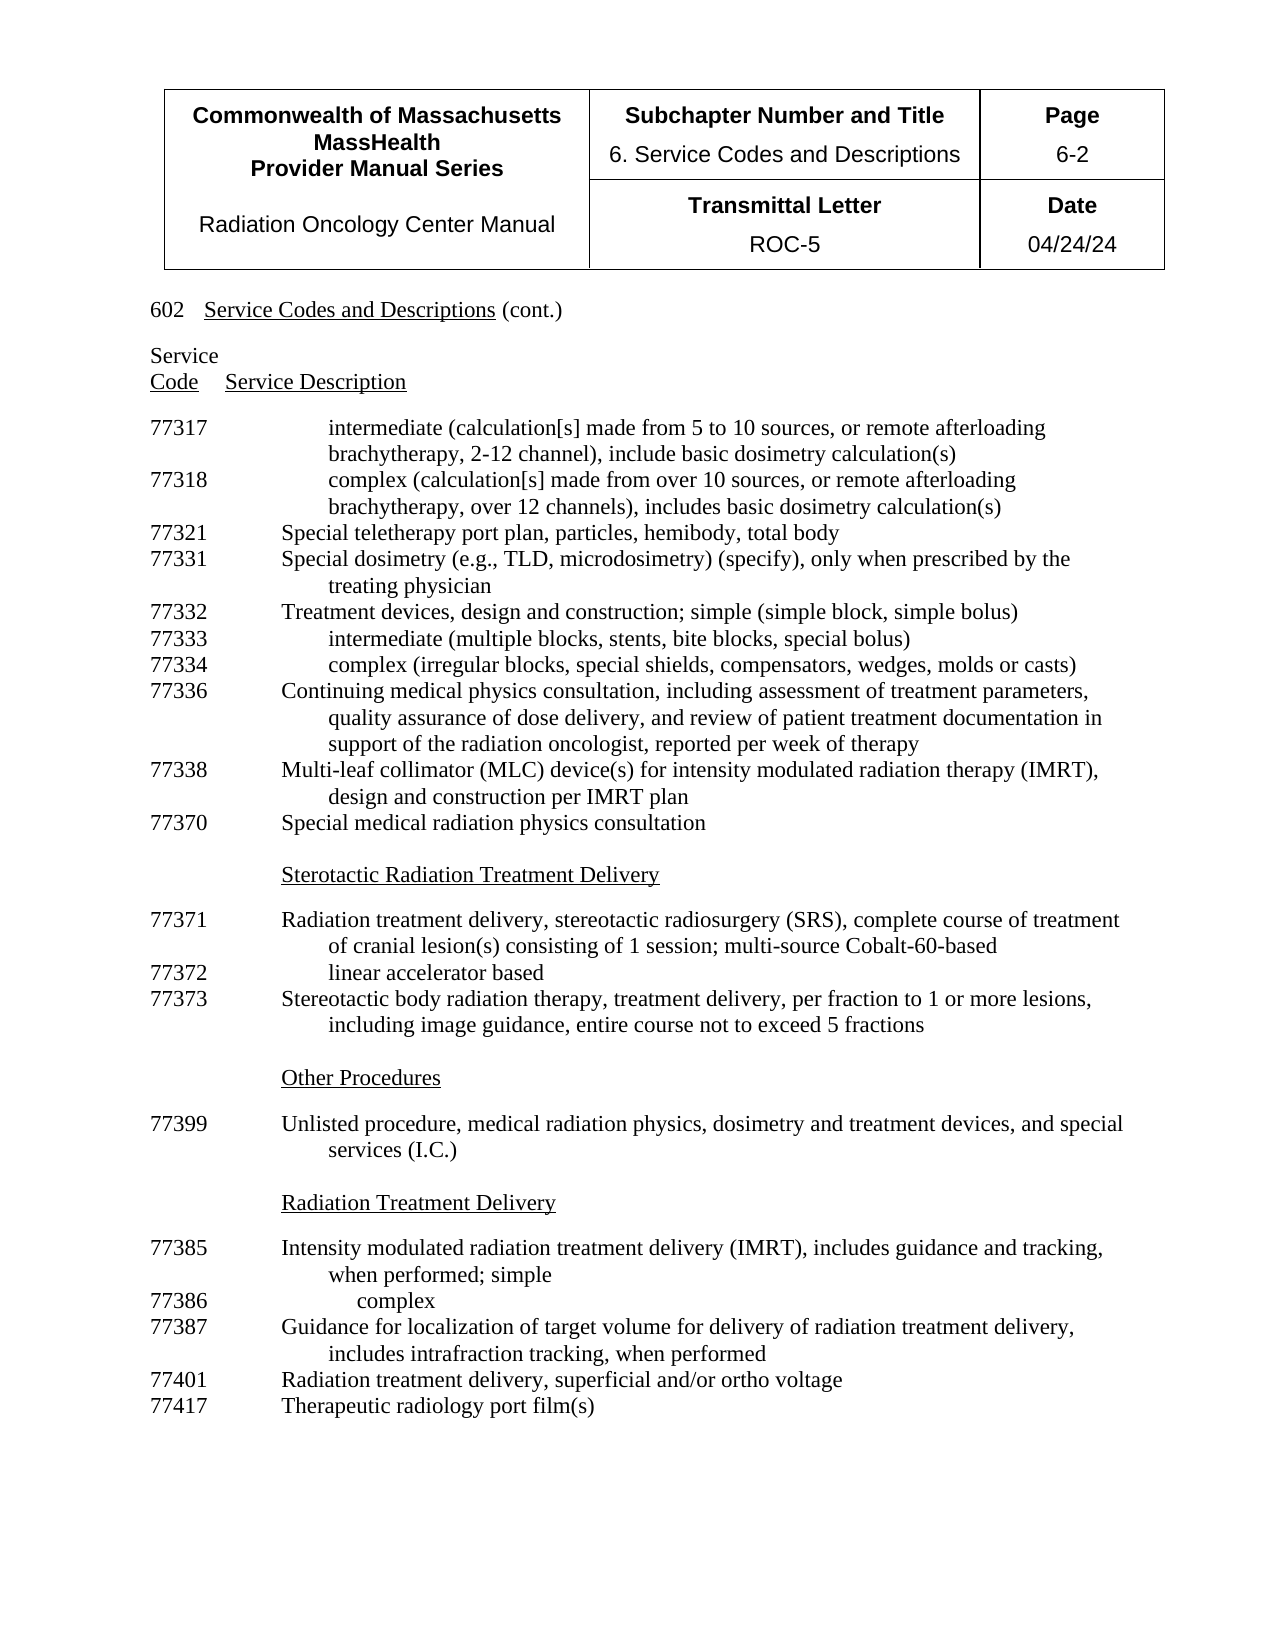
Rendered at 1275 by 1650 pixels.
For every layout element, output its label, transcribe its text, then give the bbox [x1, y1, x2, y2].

text 77336 Continuing medical physics consultation, including assessment of treatment parameters, quality assurance of dose delivery, and review of patient treatment documentation in support of the radiation oncologist, reported per week of therapy [150, 677, 1125, 756]
text 77334 complex (irregular blocks, special shields, compensators, wedges, molds or casts) [150, 651, 1125, 677]
text 602 Service Codes and Descriptions (cont.) [150, 296, 1125, 323]
text 77387 Guidance for localization of target volume for delivery of radiation treatment delivery, includes intrafraction tracking, when performed [150, 1313, 1125, 1366]
text 77333 intermediate (multiple blocks, stents, bite blocks, special bolus) [150, 624, 1125, 651]
text 77332 Treatment devices, design and construction; simple (simple block, simple bolus) [150, 598, 1125, 624]
text Service [150, 342, 1125, 368]
text Radiation Treatment Delivery [94, 1189, 1125, 1215]
text Code Service Description [150, 368, 1125, 394]
table_cell Date 04/24/24 [981, 180, 1164, 268]
text 77370 Special medical radiation physics consultation [150, 809, 1125, 835]
text 77371 Radiation treatment delivery, stereotactic radiosurgery (SRS), complete course of treatment of cranial lesion(s) consisting of 1 session; multi-source Cobalt-60-based [150, 906, 1125, 959]
table_cell Manual [165, 179, 589, 268]
table_header Commonwealth of Massachusetts MassHealth Provider Manual Series [165, 90, 589, 178]
text Sterotactic Radiation Treatment Delivery [37, 861, 1125, 887]
table_header Subchapter Number and Title 6. Service Codes and Descriptions [590, 90, 979, 178]
text 77386 complex [150, 1287, 1125, 1313]
text 77338 Multi-leaf collimator (MLC) device(s) for intensity modulated radiation therapy (IMRT), design and construction per IMRT plan [150, 756, 1125, 809]
text 77331 Special dosimetry (e.g., TLD, microdosimetry) (specify), only when prescribed by the treating physician [150, 546, 1125, 598]
text 77401 Radiation treatment delivery, superficial and/or ortho voltage [150, 1366, 1125, 1392]
text 77321 Special teletherapy port plan, particles, hemibody, total body [150, 519, 1125, 546]
table_cell Transmittal Letter ROC-5 [590, 180, 979, 268]
text Other Procedures [150, 1064, 1125, 1091]
text 77373 Stereotactic body radiation therapy, treatment delivery, per fraction to 1 or more lesions, including image guidance, entire course not to exceed 5 fractions [150, 985, 1125, 1038]
text 77385 Intensity modulated radiation treatment delivery (IMRT), includes guidance and tracking, when performed; simple [150, 1234, 1125, 1287]
text 77318 complex (calculation[s] made from over 10 sources, or remote afterloading brachytherapy, over 12 channels), includes basic dosimetry calculation(s) [150, 466, 1125, 519]
text 77372 linear accelerator based [150, 959, 1125, 985]
table_header Page 6-2 [981, 90, 1164, 178]
text 77317 intermediate (calculation[s] made from 5 to 10 sources, or remote afterloading brachytherapy, 2-12 channel), include basic dosimetry calculation(s) [150, 414, 1125, 466]
text 77417 Therapeutic radiology port film(s) [150, 1392, 1125, 1419]
text 77399 Unlisted procedure, medical radiation physics, dosimetry and treatment devices, and special services (I.C.) [94, 1110, 1125, 1162]
